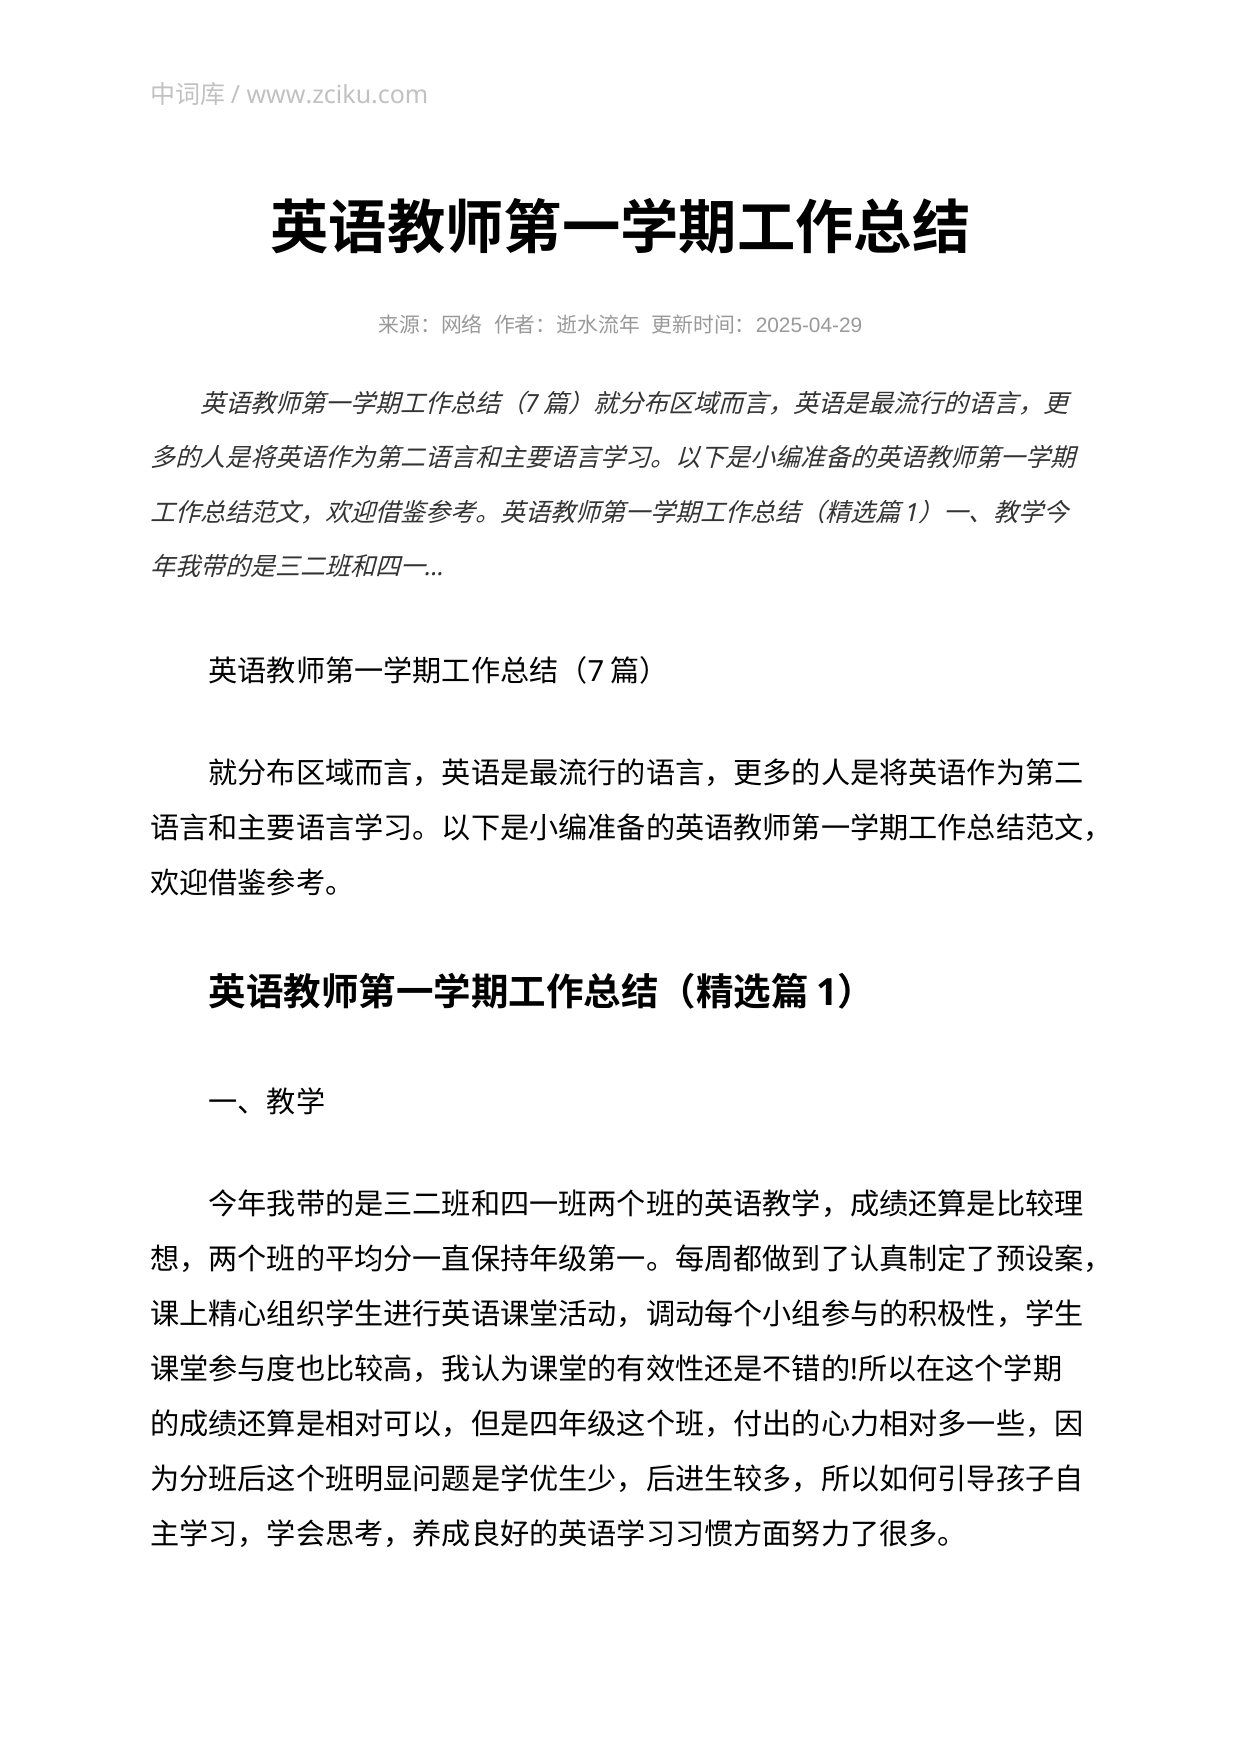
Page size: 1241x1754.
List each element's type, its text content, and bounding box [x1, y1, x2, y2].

text 就分布区域而言，英语是最流行的语言，更多的人是将英语作为第二语言和主要语言学习。以下是小编准备的英语教师第一学期工作总结范文，欢迎借鉴参考。 [150, 750, 1090, 902]
text 今年我带的是三二班和四一班两个班的英语教学，成绩还算是比较理想，两个班的平均分一直保持年级第一。每周都做到了认真制定了预设案，课上精心组织学生进行英语课堂活动，调动每个小组参与的积极性，学生课堂参与度也比较高，我认为课堂的有效性还是不错的!所以在这个学期的成绩还算是相对可以，但是四年级这个班，付出的心力相对多一些，因为分班后这个班明显问题是学优生少，后进生较多，所以如何引导孩子自主学习，学会思考，养成良好的英语学习习惯方面努力了很多。 [150, 1181, 1090, 1552]
text 英语教师第一学期工作总结（7篇） [150, 648, 1090, 690]
text 英语教师第一学期工作总结（精选篇1） [150, 961, 1090, 1016]
text 来源：网络 作者：逝水流年 更新时间：2025-04-29 [150, 313, 1090, 337]
subtitle 英语教师第一学期工作总结 [150, 181, 1090, 266]
text 英语教师第一学期工作总结（7篇）就分布区域而言，英语是最流行的语言，更多的人是将英语作为第二语言和主要语言学习。以下是小编准备的英语教师第一学期工作总结范文，欢迎借鉴参考。英语教师第一学期工作总结（精选篇1）一、教学今年我带的是三二班和四一... [150, 383, 1090, 583]
text 一、教学 [150, 1079, 1090, 1121]
